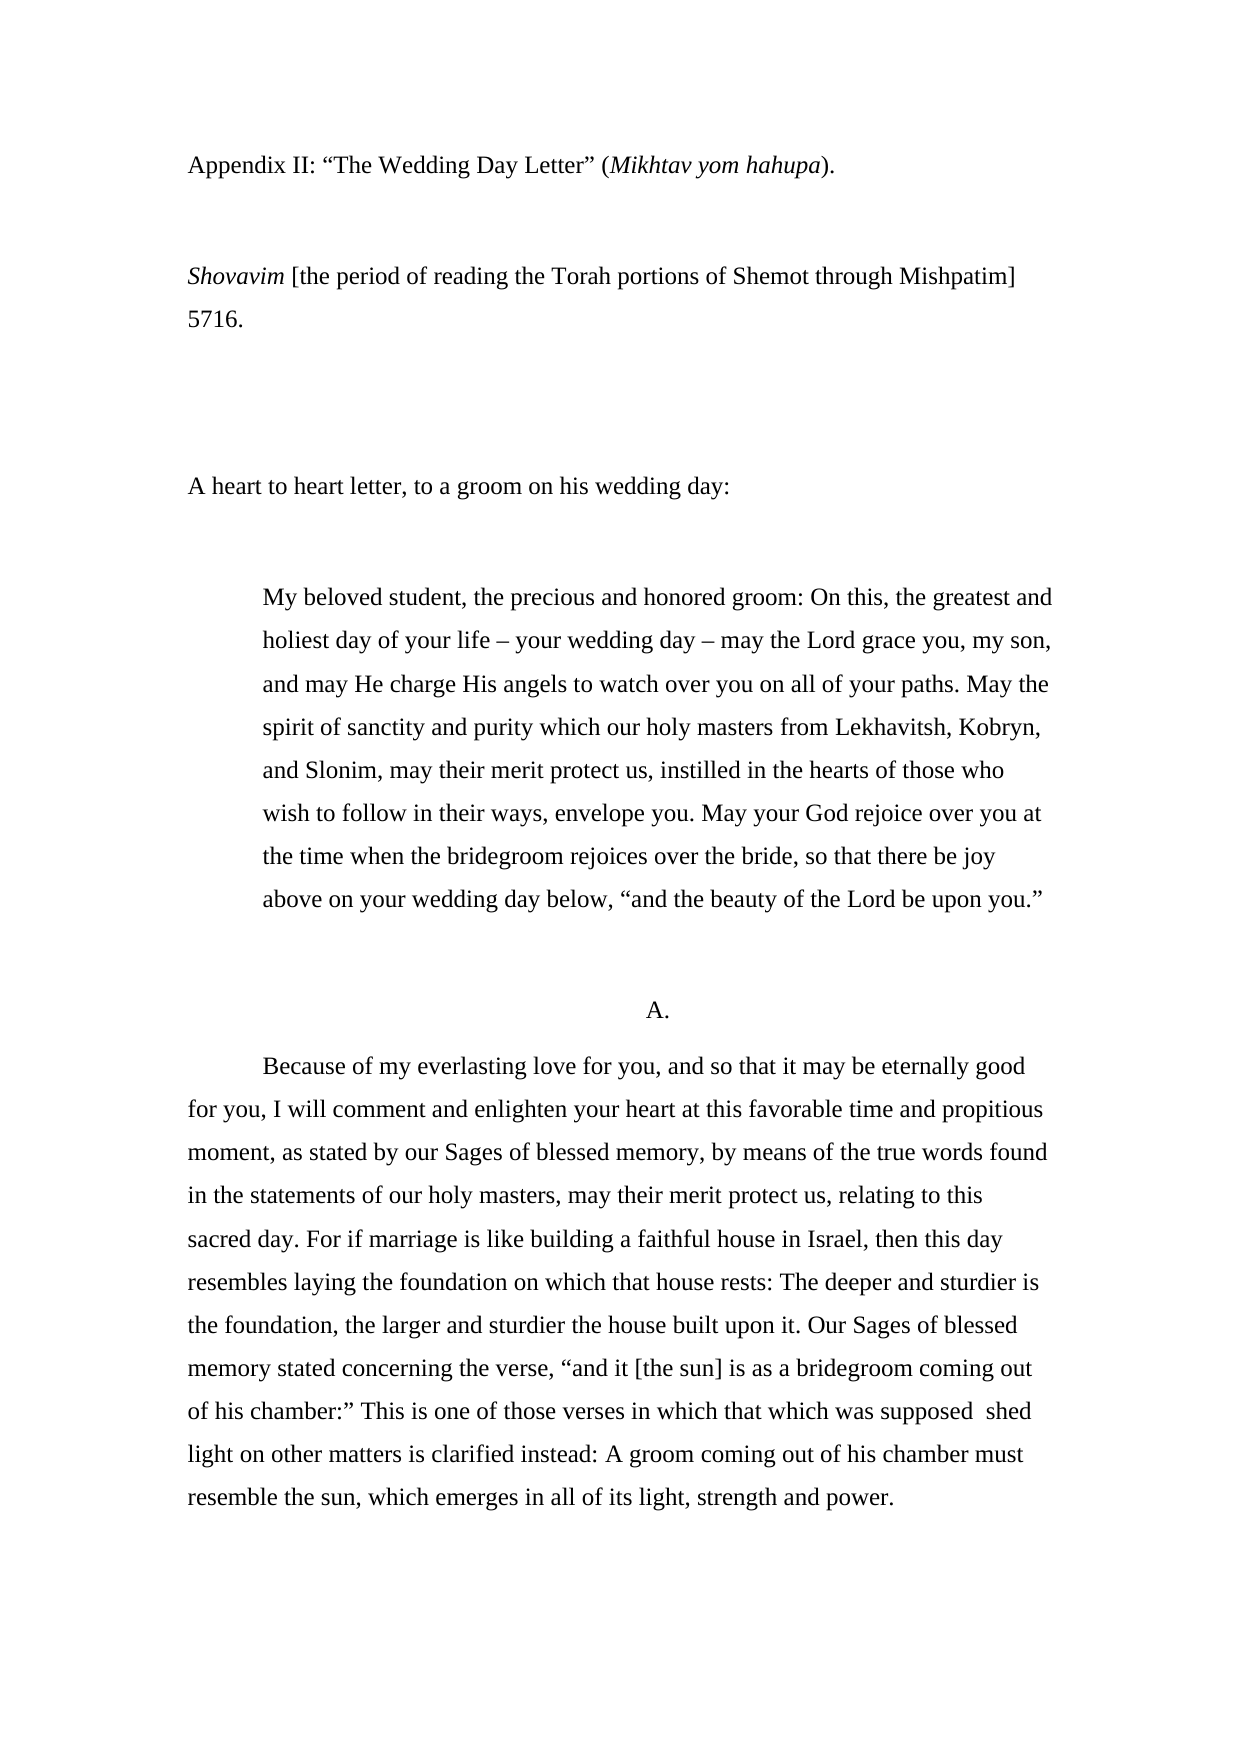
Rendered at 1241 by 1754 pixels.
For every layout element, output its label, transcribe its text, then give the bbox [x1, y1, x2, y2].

text Because of my everlasting love for you, and so that it may be eternally good for you, I will comment and enlighten your heart at this favorable time and propitious moment, as stated by our Sages of blessed memory, by means of the true words found in the statements of our holy masters, may their merit protect us, relating to this sacred day. For if marriage is like building a faithful house in Israel, then this day resembles laying the foundation on which that house rests: The deeper and sturdier is the foundation, the larger and sturdier the house built upon it. Our Sages of blessed memory stated concerning the verse, “and it [the sun] is as a bridegroom coming out of his chamber:” This is one of those verses in which that which was supposed shed light on other matters is clarified instead: A groom coming out of his chamber must resemble the sun, which emerges in all of its light, strength and power. [187, 1051, 1053, 1511]
text A heart to heart letter, to a groom on his wedding day: [187, 471, 1053, 500]
text Shovavim [the period of reading the Torah portions of Shemot through Mishpatim] 5716. [187, 261, 1053, 333]
text My beloved student, the precious and honored groom: On this, the greatest and holiest day of your life – your wedding day – may the Lord grace you, my son, and may He charge His angels to watch over you on all of your paths. May the spirit of sanctity and purity which our holy masters from Lekhavitsh, Kobryn, and Slonim, may their merit protect us, instilled in the hearts of those who wish to follow in their ways, envelope you. May your God rejoice over you at the time when the bridegroom rejoices over the bride, so that there be joy above on your wedding day below, “and the beauty of the Lord be upon you.” [262, 582, 1053, 913]
text A. [262, 996, 1053, 1024]
text Appendix II: “The Wedding Day Letter” (Mikhtav yom hahupa). [187, 150, 1053, 179]
